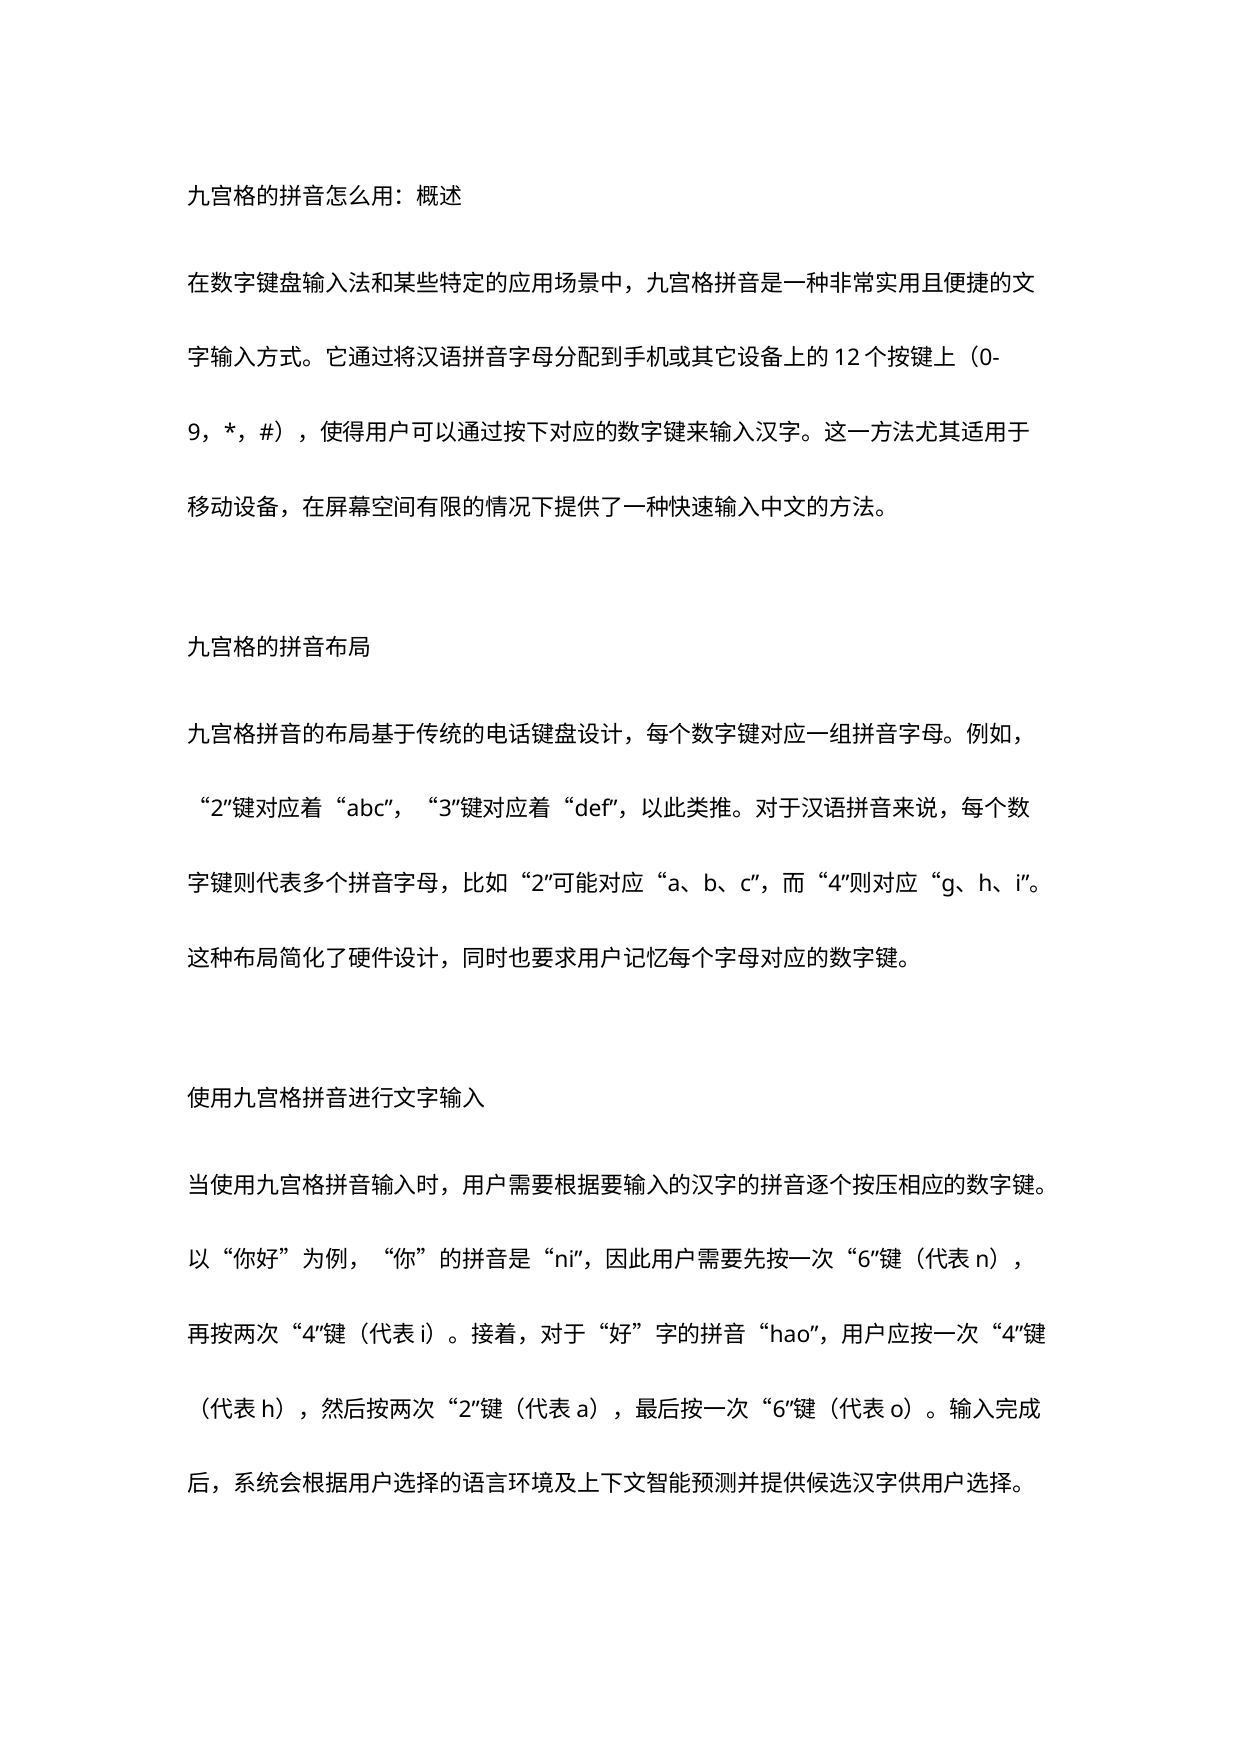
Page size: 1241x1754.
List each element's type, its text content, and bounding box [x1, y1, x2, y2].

text 九宫格拼音的布局基于传统的电话键盘设计，每个数字键对应一组拼音字母。例如，“2”键对应着“abc”，“3”键对应着“def”，以此类推。对于汉语拼音来说，每个数字键则代表多个拼音字母，比如“2”可能对应“a、b、c”，而“4”则对应“g、h、i”。这种布局简化了硬件设计，同时也要求用户记忆每个字母对应的数字键。 [187, 699, 1053, 989]
text 九宫格的拼音布局 [187, 613, 1053, 678]
text 在数字键盘输入法和某些特定的应用场景中，九宫格拼音是一种非常实用且便捷的文字输入方式。它通过将汉语拼音字母分配到手机或其它设备上的12个按键上（0-9，*，#），使得用户可以通过按下对应的数字键来输入汉字。这一方法尤其适用于移动设备，在屏幕空间有限的情况下提供了一种快速输入中文的方法。 [187, 248, 1053, 538]
text 使用九宫格拼音进行文字输入 [187, 1064, 1053, 1129]
text 九宫格的拼音怎么用：概述 [187, 162, 1053, 227]
text 当使用九宫格拼音输入时，用户需要根据要输入的汉字的拼音逐个按压相应的数字键。以“你好”为例，“你”的拼音是“ni”，因此用户需要先按一次“6”键（代表n），再按两次“4”键（代表i）。接着，对于“好”字的拼音“hao”，用户应按一次“4”键（代表h），然后按两次“2”键（代表a），最后按一次“6”键（代表o）。输入完成后，系统会根据用户选择的语言环境及上下文智能预测并提供候选汉字供用户选择。 [187, 1151, 1053, 1514]
